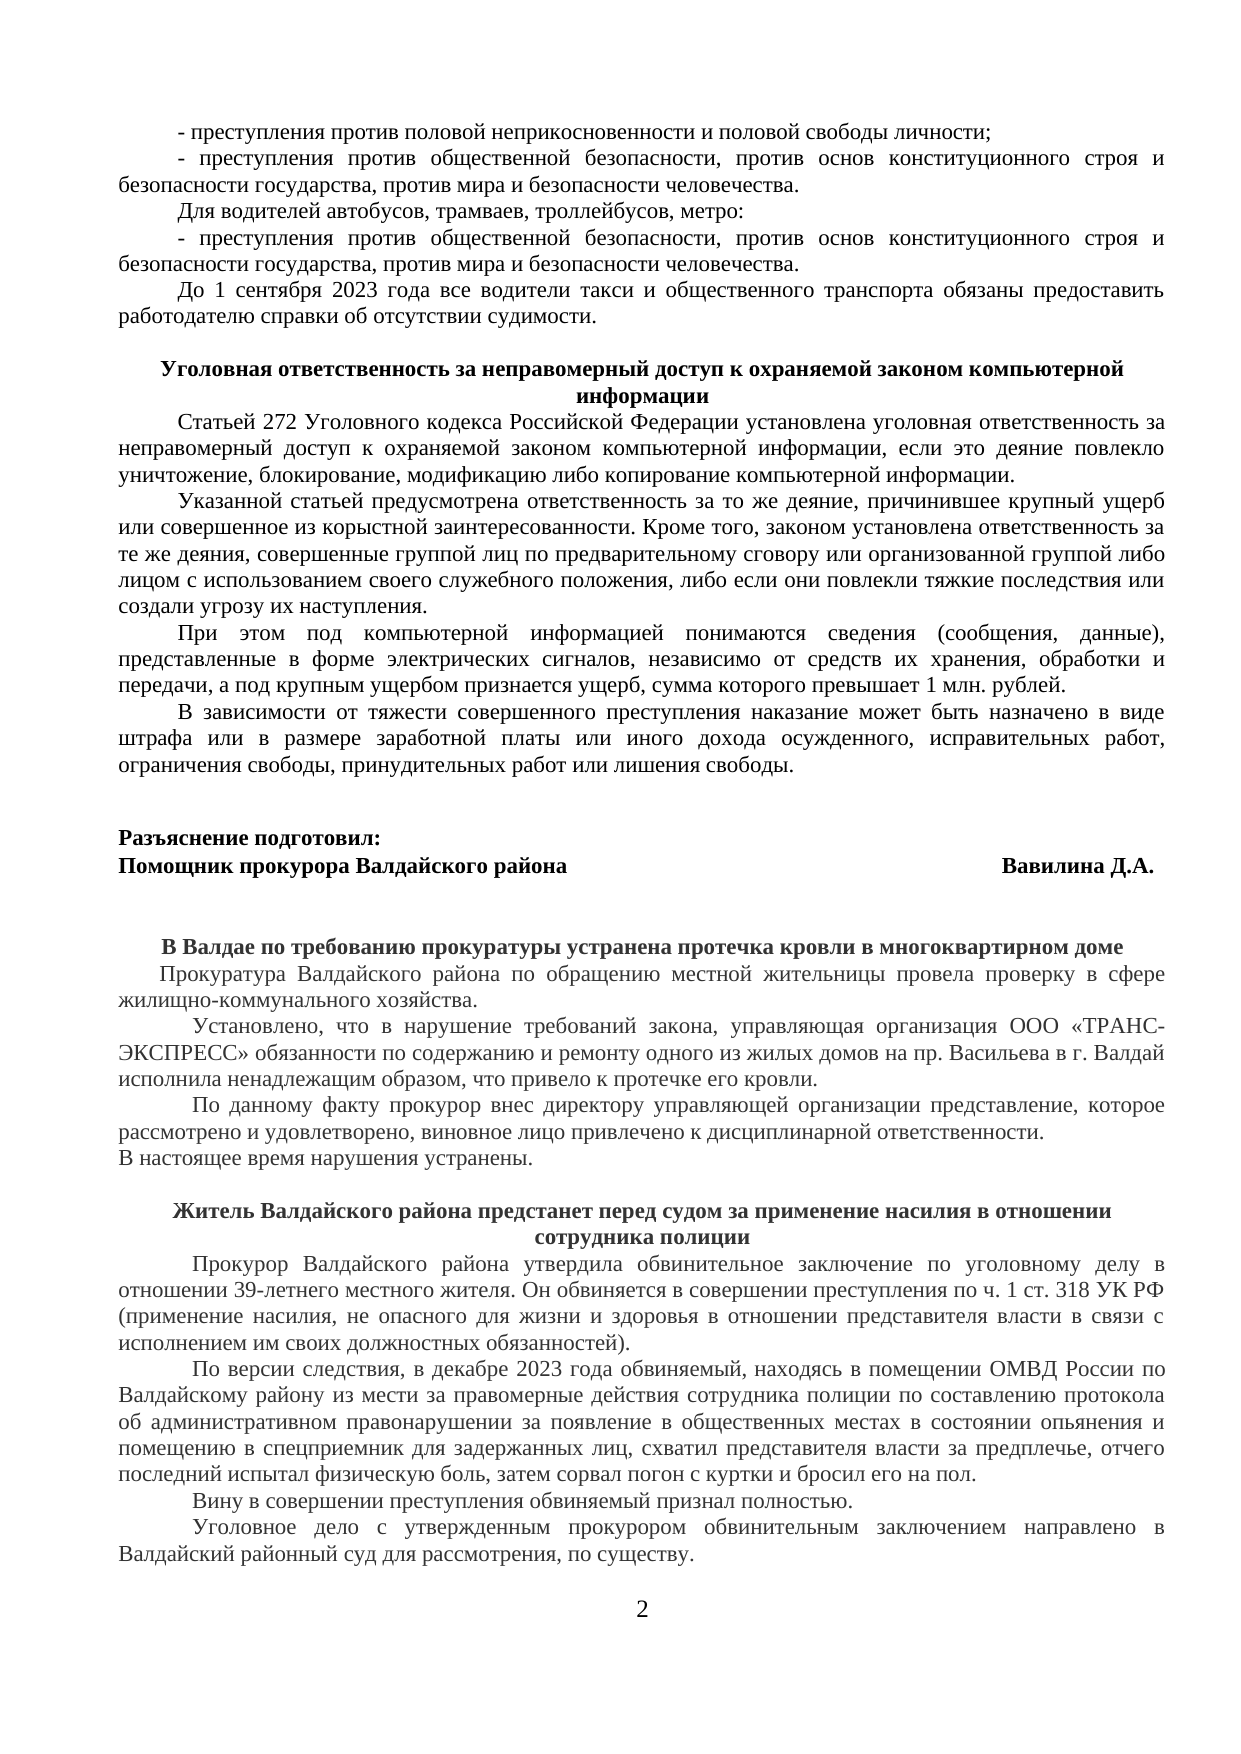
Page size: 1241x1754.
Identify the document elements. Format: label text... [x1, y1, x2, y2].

text В зависимости от тяжести совершенного преступления наказание может быть назначено в виде штрафа или в размере заработной платы или иного дохода осужденного, исправительных работ, ограничения свободы, принудительных работ или лишения свободы. [118, 698, 1167, 777]
text По данному факту прокурор внес директору управляющей организации представление, которое рассмотрено и удовлетворено, виновное лицо привлечено к дисциплинарной ответственности. [118, 1092, 1167, 1144]
text - преступления против общественной безопасности, против основ конституционного строя и безопасности государства, против мира и безопасности человечества. [118, 223, 1167, 276]
text Житель Валдайского района предстанет перед судом за применение насилия в отношении сотрудника полиции [118, 1197, 1167, 1250]
text При этом под компьютерной информацией понимаются сведения (сообщения, данные), представленные в форме электрических сигналов, независимо от средств их хранения, обработки и передачи, а под крупным ущербом признается ущерб, сумма которого превышает 1 млн. рублей. [118, 619, 1167, 698]
text Помощник прокурора Валдайского района Вавилина Д.А. [118, 852, 1167, 879]
text Статьей 272 Уголовного кодекса Российской Федерации установлена уголовная ответственность за неправомерный доступ к охраняемой законом компьютерной информации, если это деяние повлекло уничтожение, блокирование, модификацию либо копирование компьютерной информации. [118, 408, 1167, 487]
text Для водителей автобусов, трамваев, троллейбусов, метро: [118, 197, 1167, 223]
text Уголовное дело с утвержденным прокурором обвинительным заключением направлено в Валдайский районный суд для рассмотрения, по существу. [118, 1513, 1167, 1566]
text Установлено, что в нарушение требований закона, управляющая организация ООО «ТРАНС-ЭКСПРЕСС» обязанности по содержанию и ремонту одного из жилых домов на пр. Васильева в г. Валдай исполнила ненадлежащим образом, что привело к протечке его кровли. [118, 1012, 1167, 1092]
text Уголовная ответственность за неправомерный доступ к охраняемой законом компьютерной информации [118, 355, 1167, 408]
text По версии следствия, в декабре 2023 года обвиняемый, находясь в помещении ОМВД России по Валдайскому району из мести за правомерные действия сотрудника полиции по составлению протокола об административном правонарушении за появление в общественных местах в состоянии опьянения и помещению в спецприемник для задержанных лиц, схватил представителя власти за предплечье, отчего последний испытал физическую боль, затем сорвал погон с куртки и бросил его на пол. [118, 1355, 1167, 1487]
text Разъяснение подготовил: [118, 824, 1167, 850]
text - преступления против половой неприкосновенности и половой свободы личности; [118, 118, 1167, 144]
text До 1 сентября 2023 года все водители такси и общественного транспорта обязаны предоставить работодателю справки об отсутствии судимости. [118, 276, 1167, 329]
text Вину в совершении преступления обвиняемый признал полностью. [118, 1487, 1167, 1513]
text ТекПрокуратура Валдайского района по обращению местной жительницы провела проверку в сфере жилищно-коммунального хозяйства. [118, 960, 1167, 1012]
text В настоящее время нарушения устранены. [118, 1144, 1167, 1171]
text В Валдае по требованию прокуратуры устранена протечка кровли в многоквартирном доме [118, 933, 1167, 960]
text - преступления против общественной безопасности, против основ конституционного строя и безопасности государства, против мира и безопасности человечества. [118, 144, 1167, 197]
text Указанной статьей предусмотрена ответственность за то же деяние, причинившее крупный ущерб или совершенное из корыстной заинтересованности. Кроме того, законом установлена ответственность за те же деяния, совершенные группой лиц по предварительному сговору или организованной группой либо лицом с использованием своего служебного положения, либо если они повлекли тяжкие последствия или создали угрозу их наступления. [118, 487, 1167, 619]
text Прокурор Валдайского района утвердила обвинительное заключение по уголовному делу в отношении 39-летнего местного жителя. Он обвиняется в совершении преступления по ч. 1 ст. 318 УК РФ (применение насилия, не опасного для жизни и здоровья в отношении представителя власти в связи с исполнением им своих должностных обязанностей). [118, 1250, 1167, 1355]
